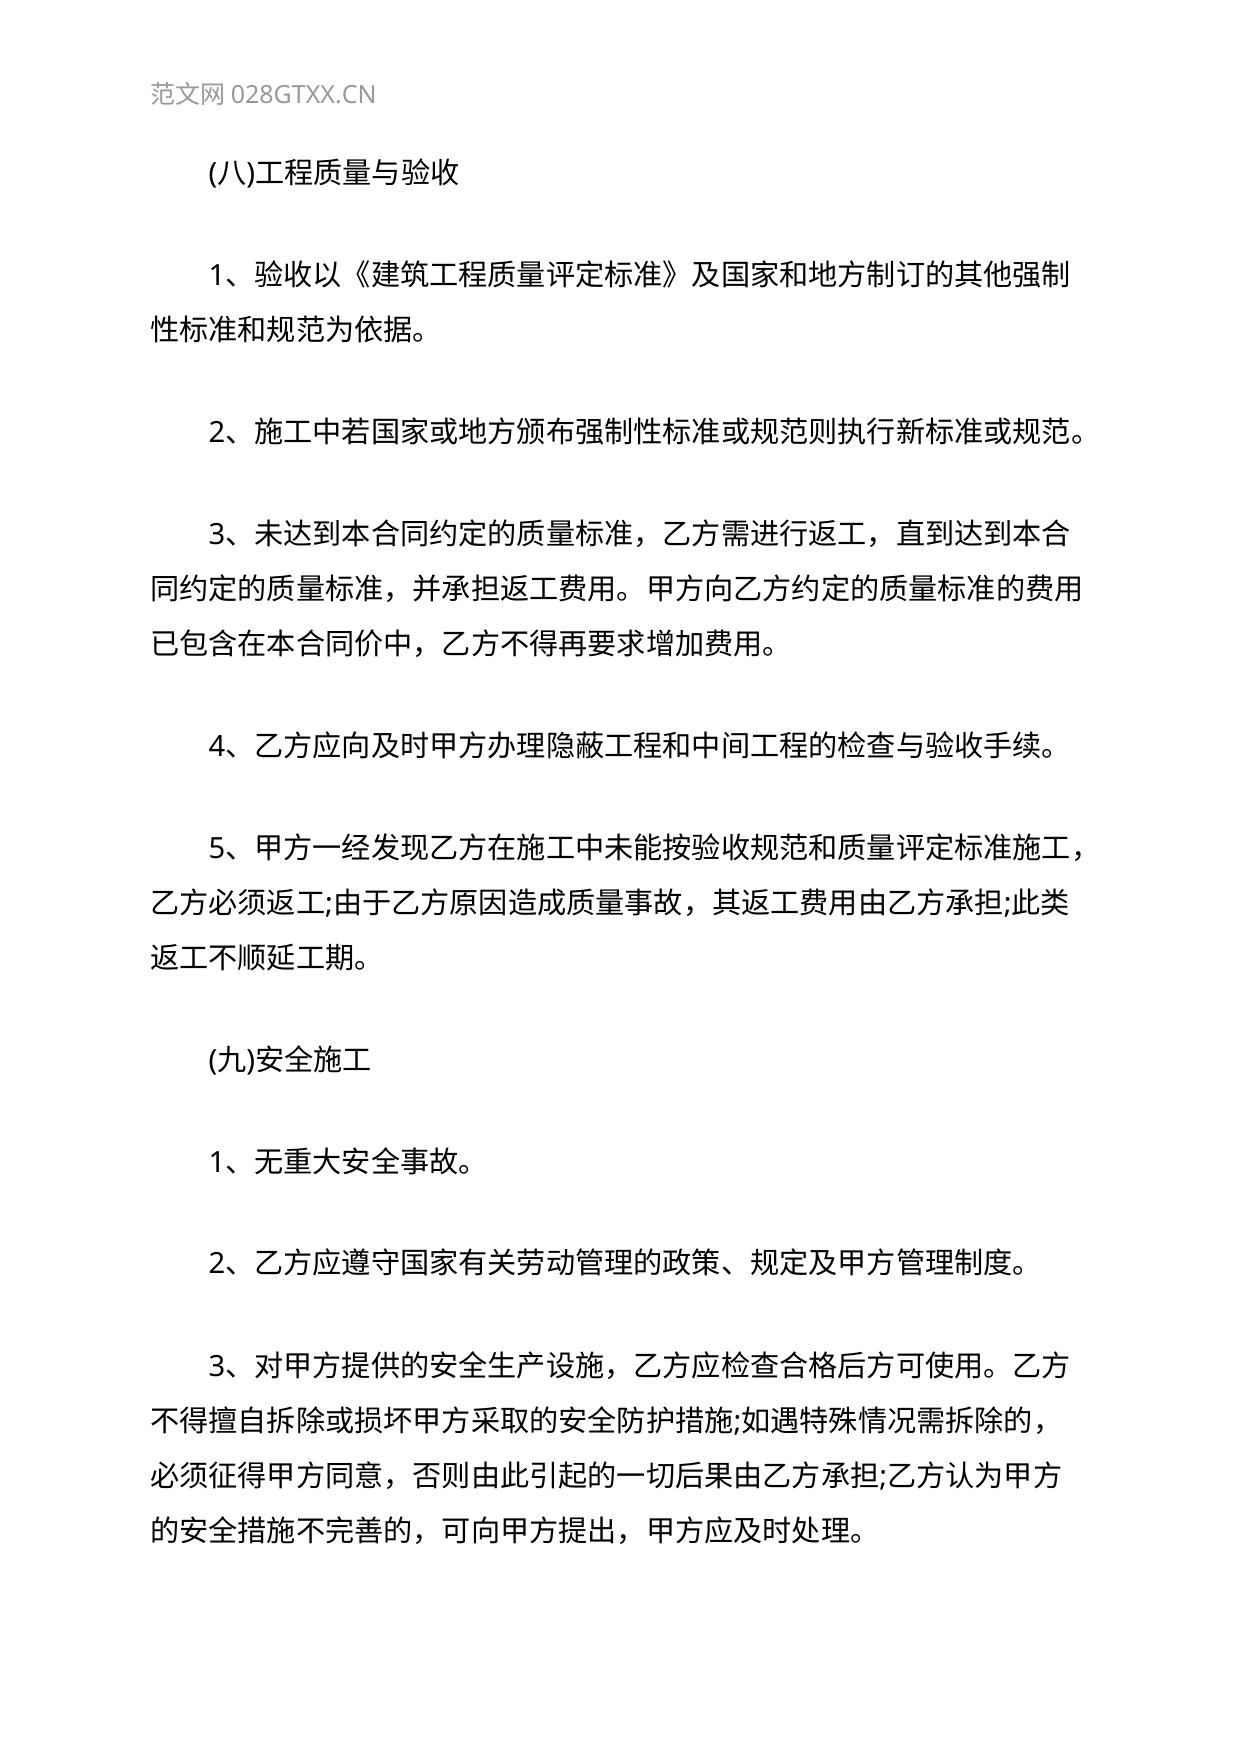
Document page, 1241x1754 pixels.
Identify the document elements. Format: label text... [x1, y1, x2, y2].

text 3、对甲方提供的安全生产设施，乙方应检查合格后方可使用。乙方不得擅自拆除或损坏甲方采取的安全防护措施;如遇特殊情况需拆除的，必须征得甲方同意，否则由此引起的一切后果由乙方承担;乙方认为甲方的安全措施不完善的，可向甲方提出，甲方应及时处理。 [150, 1342, 1090, 1549]
text (九)安全施工 [150, 1036, 1090, 1078]
text 1、无重大安全事故。 [150, 1138, 1090, 1181]
text 5、甲方一经发现乙方在施工中未能按验收规范和质量评定标准施工，乙方必须返工;由于乙方原因造成质量事故，其返工费用由乙方承担;此类返工不顺延工期。 [150, 824, 1090, 977]
text 2、施工中若国家或地方颁布强制性标准或规范则执行新标准或规范。 [150, 409, 1090, 451]
text 4、乙方应向及时甲方办理隐蔽工程和中间工程的检查与验收手续。 [150, 722, 1090, 765]
text 3、未达到本合同约定的质量标准，乙方需进行返工，直到达到本合同约定的质量标准，并承担返工费用。甲方向乙方约定的质量标准的费用已包含在本合同价中，乙方不得再要求增加费用。 [150, 511, 1090, 663]
text (八)工程质量与验收 [150, 150, 1090, 192]
text 1、验收以《建筑工程质量评定标准》及国家和地方制订的其他强制性标准和规范为依据。 [150, 252, 1090, 349]
text 2、乙方应遵守国家有关劳动管理的政策、规定及甲方管理制度。 [150, 1240, 1090, 1282]
